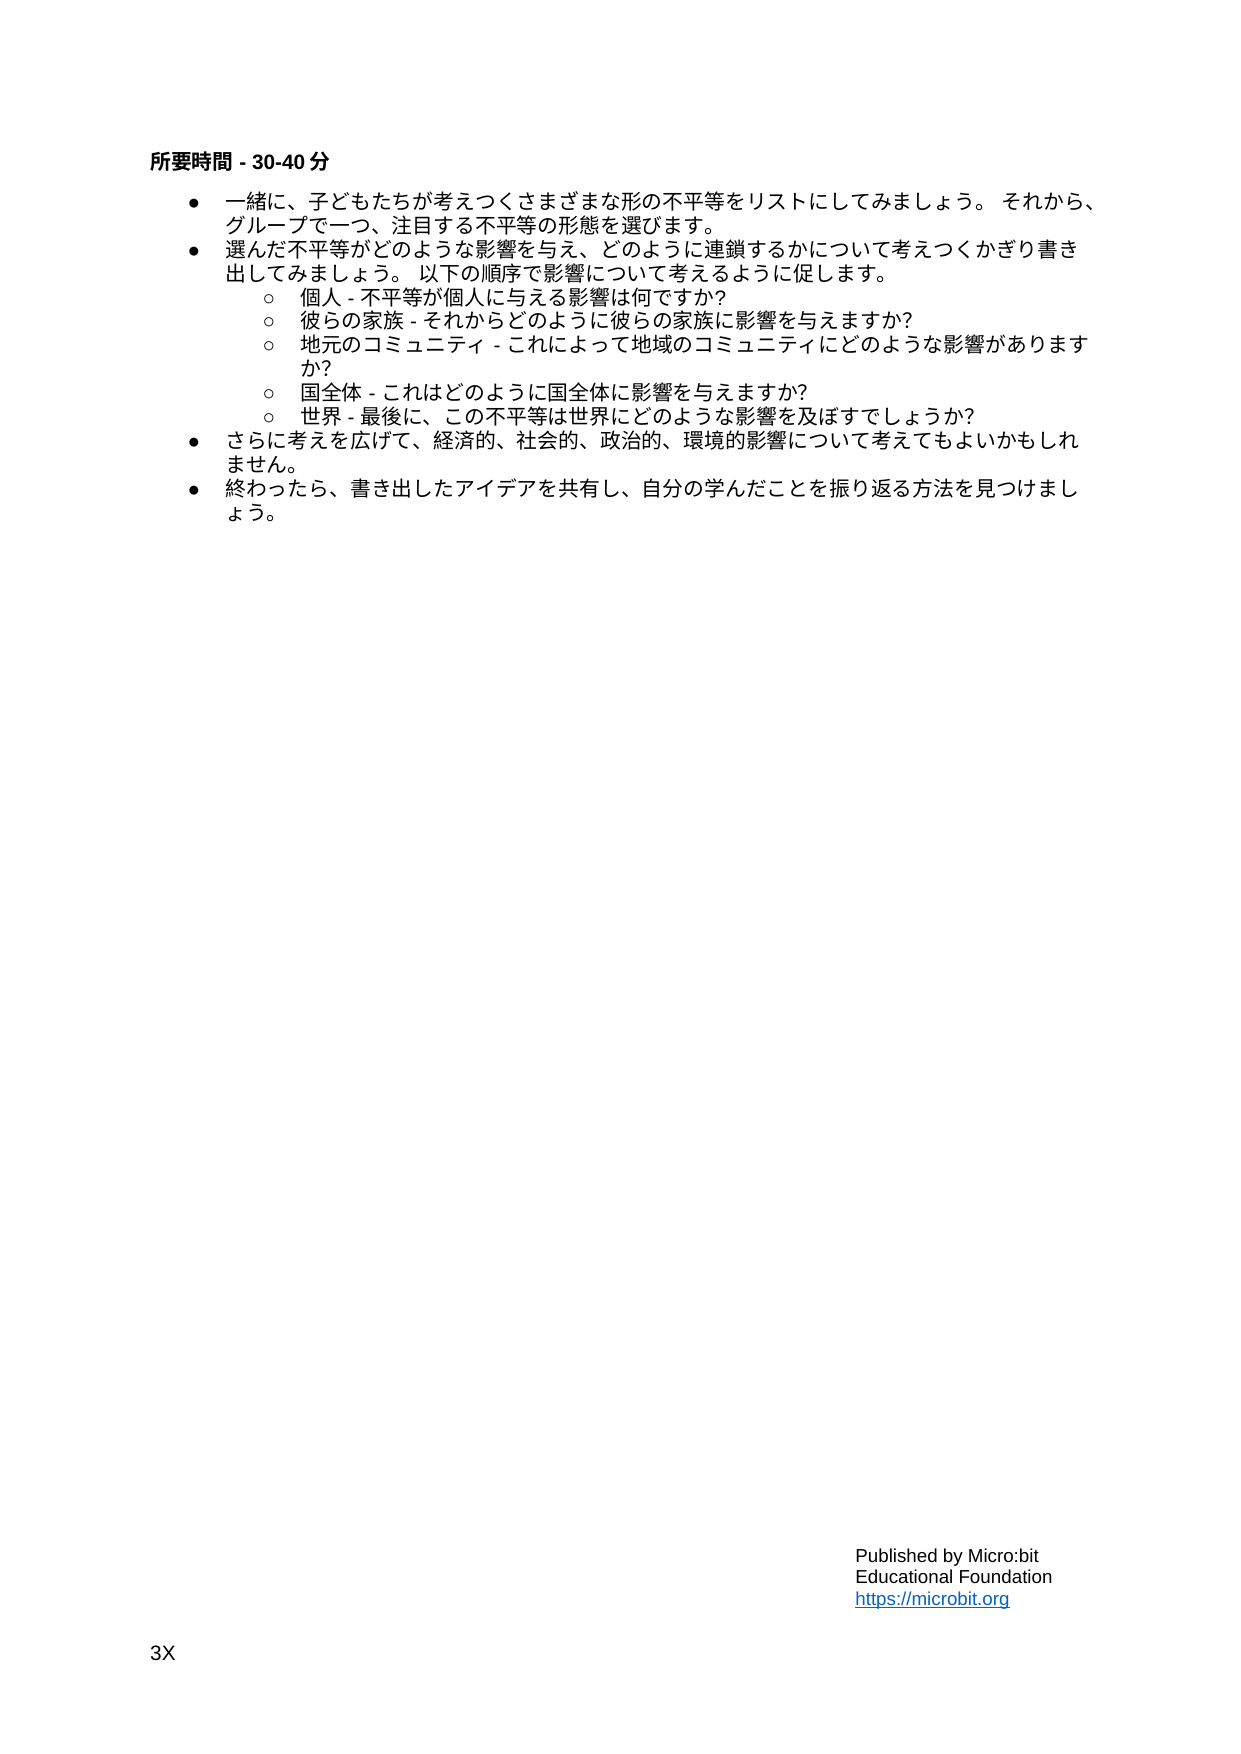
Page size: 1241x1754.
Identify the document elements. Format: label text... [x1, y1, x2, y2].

list 世界 - 最後に、この不平等は世界にどのような影響を及ぼすでしょうか？ [262, 405, 1090, 429]
list 選んだ不平等がどのような影響を与え、どのように連鎖するかについて考えつくかぎり書き出してみましょう。 以下の順序で影響について考えるように促します。 [187, 237, 1090, 285]
list 地元のコミュニティ - これによって地域のコミュニティにどのような影響がありますか？ [262, 333, 1090, 381]
list 一緒に、子どもたちが考えつくさまざまな形の不平等をリストにしてみましょう。 それから、グループで一つ、注目する不平等の形態を選びます。 [187, 189, 1090, 237]
list 彼らの家族 - それからどのように彼らの家族に影響を与えますか？ [262, 309, 1090, 333]
list 個人 - 不平等が個人に与える影響は何ですか? [262, 285, 1090, 309]
text 所要時間 - 30-40分 [150, 150, 1090, 174]
list さらに考えを広げて、経済的、社会的、政治的、環境的影響について考えてもよいかもしれません。 [187, 429, 1090, 477]
list 終わったら、書き出したアイデアを共有し、自分の学んだことを振り返る方法を見つけましょう。 [187, 477, 1090, 525]
list 国全体 - これはどのように国全体に影響を与えますか？ [262, 381, 1090, 405]
